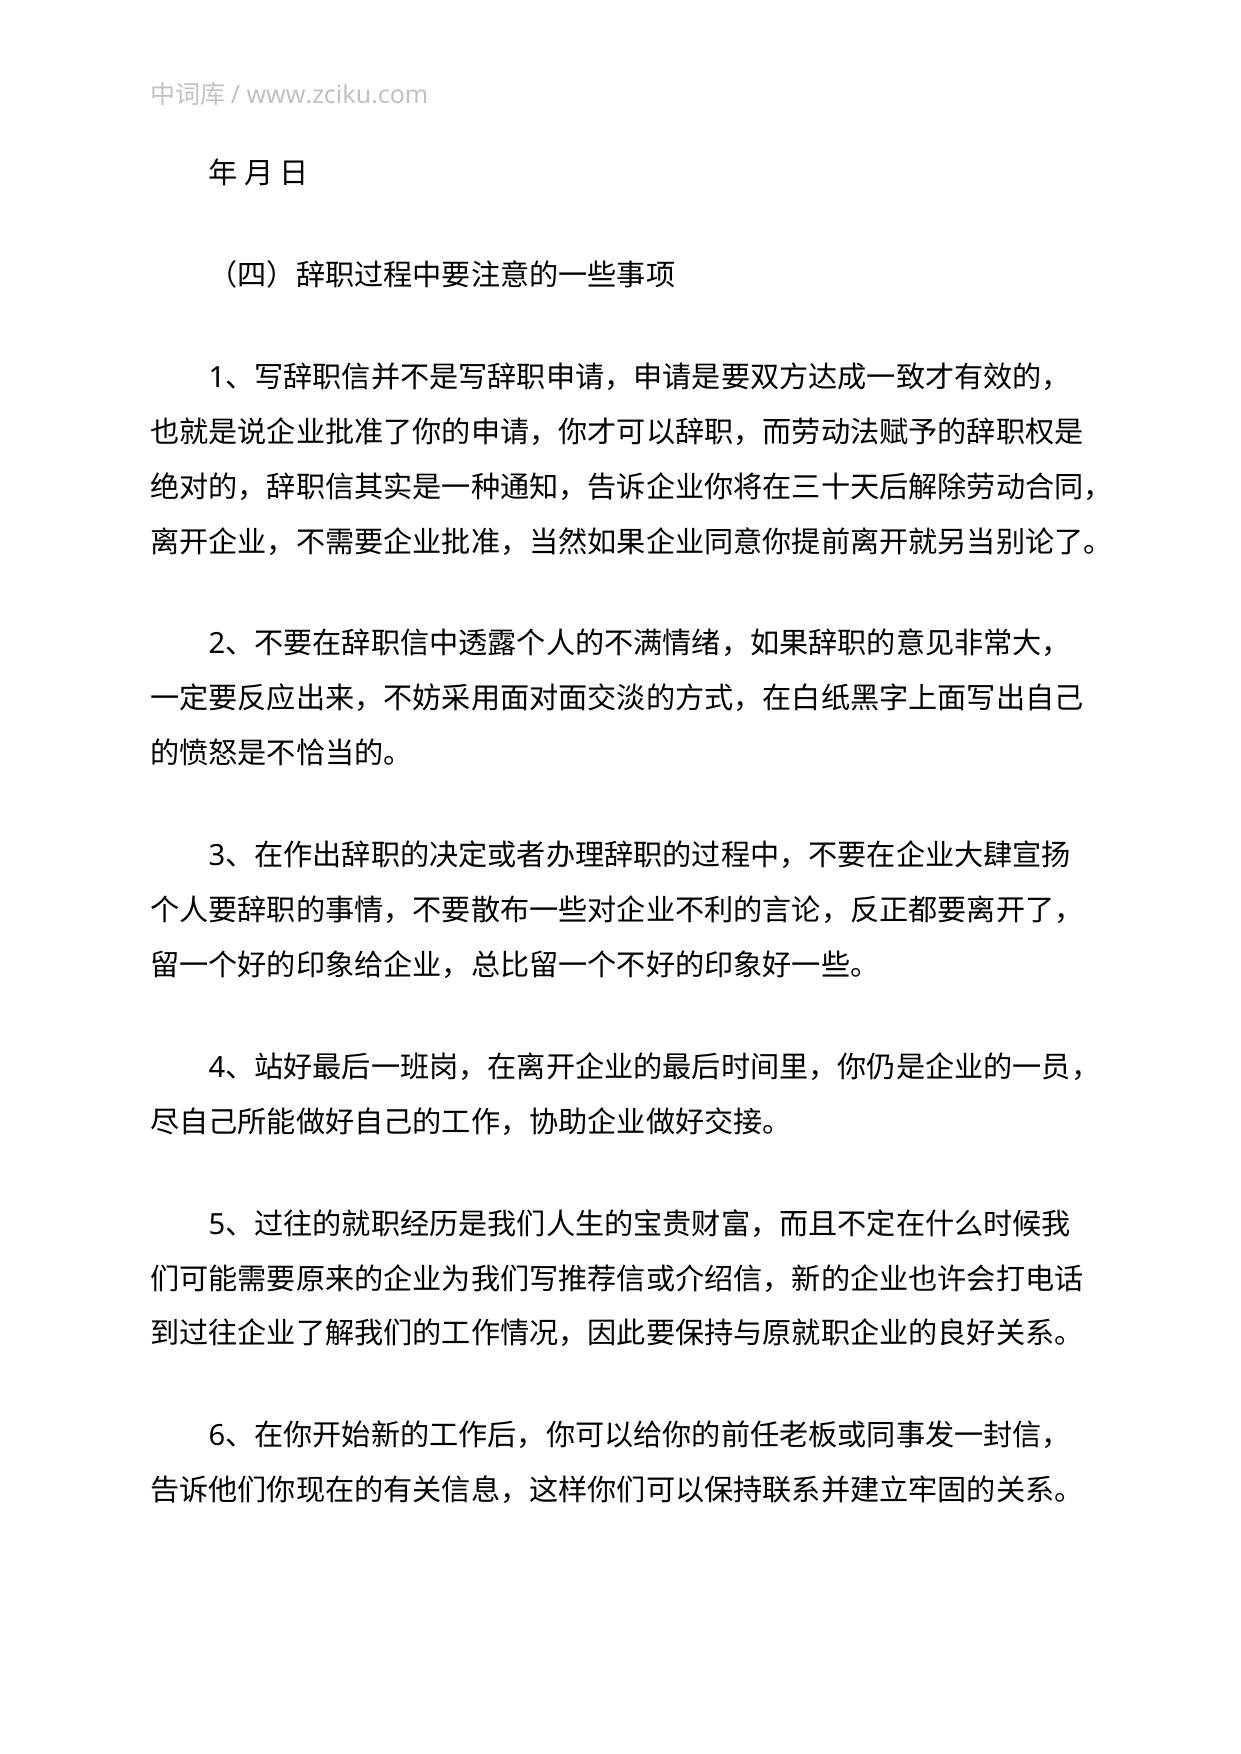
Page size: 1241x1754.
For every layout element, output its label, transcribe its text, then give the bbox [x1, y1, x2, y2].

text 1、写辞职信并不是写辞职申请，申请是要双方达成一致才有效的，也就是说企业批准了你的申请，你才可以辞职，而劳动法赋予的辞职权是绝对的，辞职信其实是一种通知，告诉企业你将在三十天后解除劳动合同，离开企业，不需要企业批准，当然如果企业同意你提前离开就另当别论了。 [150, 353, 1090, 561]
text 6、在你开始新的工作后，你可以给你的前任老板或同事发一封信，告诉他们你现在的有关信息，这样你们可以保持联系并建立牢固的关系。 [150, 1412, 1090, 1509]
text 4、站好最后一班岗，在离开企业的最后时间里，你仍是企业的一员，尽自己所能做好自己的工作，协助企业做好交接。 [150, 1043, 1090, 1141]
text 5、过往的就职经历是我们人生的宝贵财富，而且不定在什么时候我们可能需要原来的企业为我们写推荐信或介绍信，新的企业也许会打电话到过往企业了解我们的工作情况，因此要保持与原就职企业的良好关系。 [150, 1200, 1090, 1352]
text 年 月 日 [150, 150, 1090, 192]
text 3、在作出辞职的决定或者办理辞职的过程中，不要在企业大肆宣扬个人要辞职的事情，不要散布一些对企业不利的言论，反正都要离开了，留一个好的印象给企业，总比留一个不好的印象好一些。 [150, 832, 1090, 984]
text 2、不要在辞职信中透露个人的不满情绪，如果辞职的意见非常大，一定要反应出来，不妨采用面对面交淡的方式，在白纸黑字上面写出自己的愤怒是不恰当的。 [150, 620, 1090, 772]
text （四）辞职过程中要注意的一些事项 [150, 252, 1090, 294]
